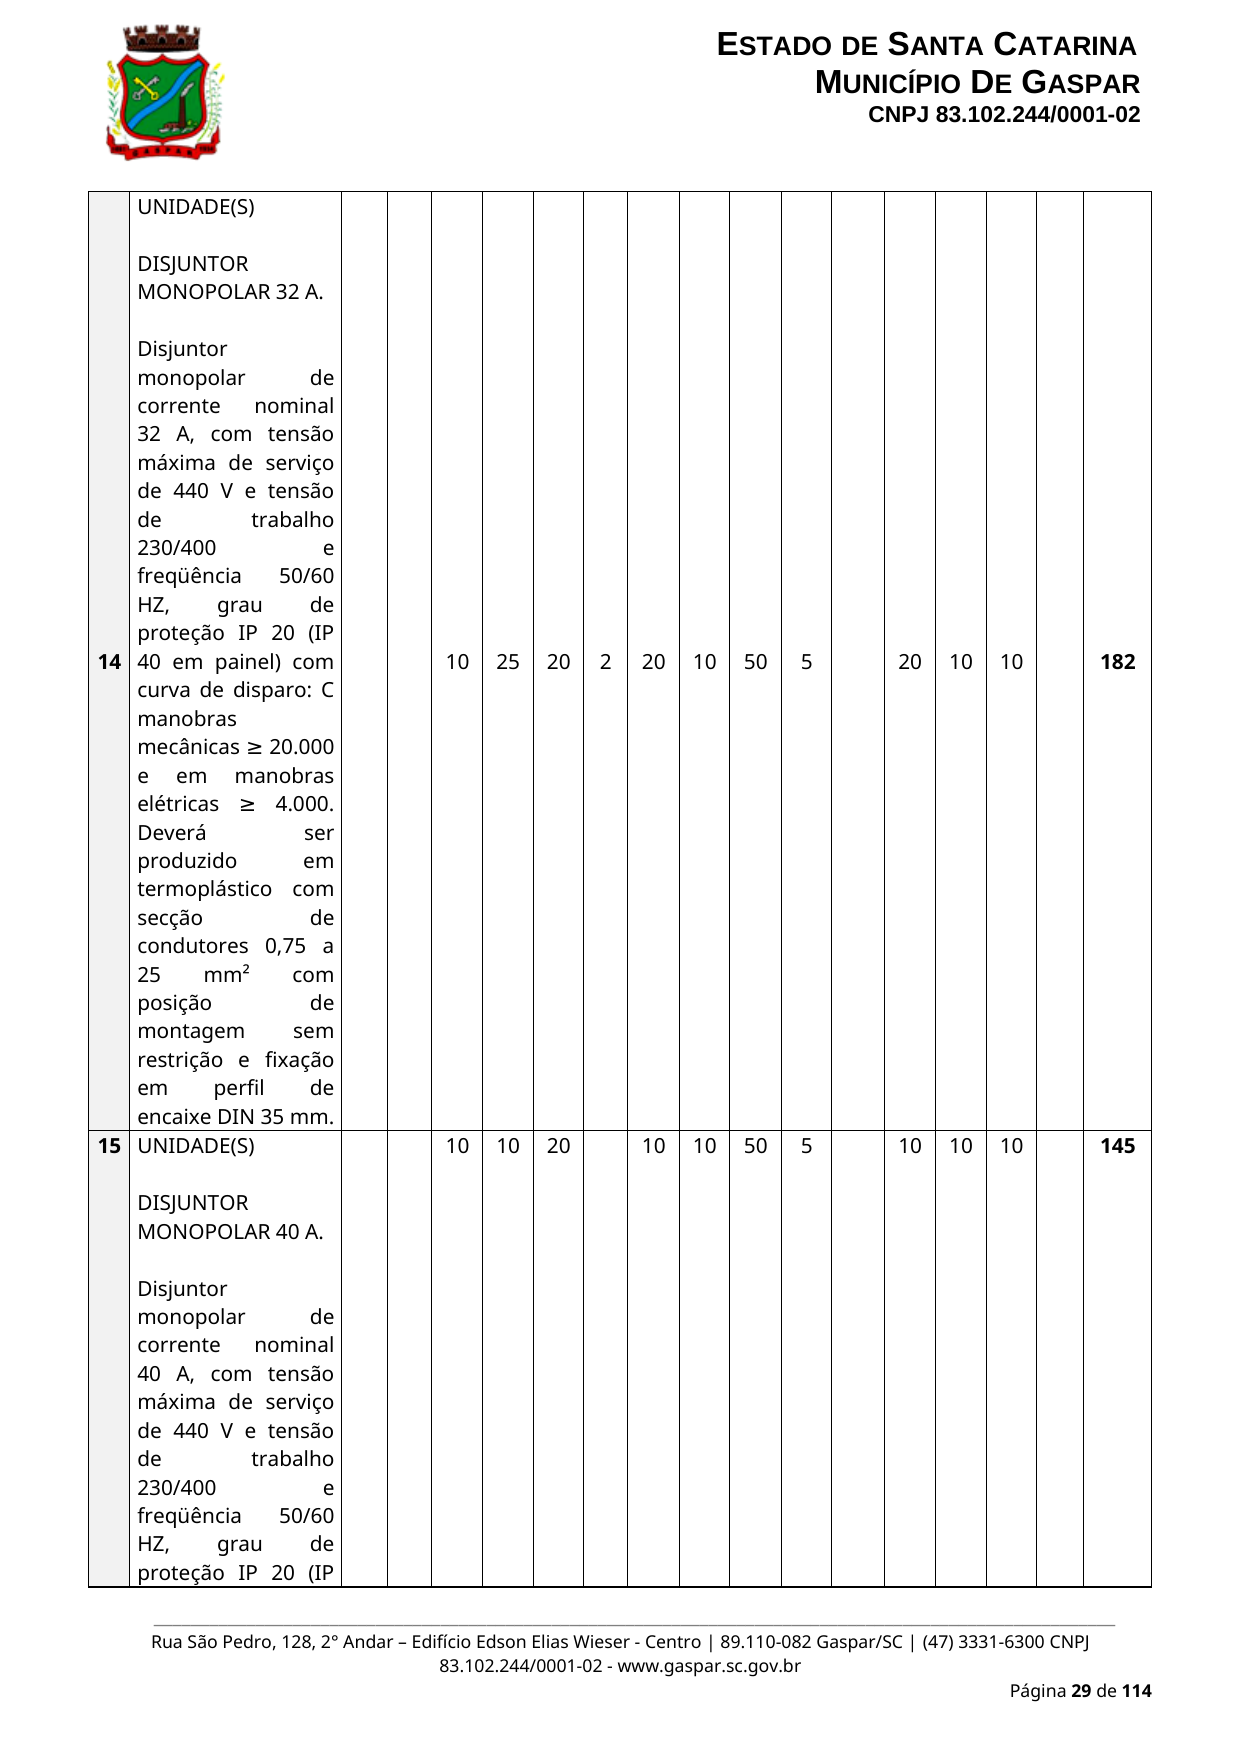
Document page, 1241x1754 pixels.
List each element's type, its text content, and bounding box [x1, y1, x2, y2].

table_cell 20 [885, 192, 935, 1130]
table_cell 5 [782, 192, 831, 1130]
table_cell 10 [628, 1131, 679, 1586]
table_cell UNIDADE(S) DISJUNTOR MONOPOLAR 32 A. Disjuntor monopolar de corrente nominal 32 A, com tensão máxima de serviço de 440 V e tensão de trabalho 230/400 e freqüência 50/60 HZ, grau de proteção IP 20 (IP 40 em painel) com curva de disparo: C manobras mecânicas ≥ 20.000 e em manobras elétricas ≥ 4.000. Deverá ser produzido em termoplástico com secção de condutores 0,75 a 25 mm² com posição de montagem sem restrição e fixação em perfil de encaixe DIN 35 mm. [130, 192, 341, 1130]
table_cell [388, 192, 431, 1130]
table_cell 10 [987, 1131, 1036, 1586]
table_cell 50 [730, 192, 781, 1130]
table_cell [342, 192, 387, 1130]
table_cell [832, 192, 884, 1130]
table_cell 10 [432, 1131, 482, 1586]
table_cell 10 [483, 1131, 533, 1586]
table_cell 20 [534, 1131, 583, 1586]
table_cell 2 [584, 192, 627, 1130]
table_cell 15 [89, 1131, 129, 1586]
table_cell [1037, 192, 1083, 1130]
table_cell 14 [89, 192, 129, 1130]
table_cell [1037, 1131, 1083, 1586]
table_cell 10 [987, 192, 1036, 1130]
table_cell 5 [782, 1131, 831, 1586]
table_cell [388, 1131, 431, 1586]
table_cell 10 [885, 1131, 935, 1586]
table_cell 10 [432, 192, 482, 1130]
table_cell 10 [936, 192, 986, 1130]
table_cell 50 [730, 1131, 781, 1586]
table_cell 10 [680, 1131, 729, 1586]
table_cell 182 [1084, 192, 1151, 1130]
picture [103, 23, 230, 163]
table_cell 20 [628, 192, 679, 1130]
table_cell 20 [534, 192, 583, 1130]
table_cell [584, 1131, 627, 1586]
table_cell [832, 1131, 884, 1586]
table_cell 145 [1084, 1131, 1151, 1586]
table_cell 10 [936, 1131, 986, 1586]
table_cell 10 [680, 192, 729, 1130]
table_cell [342, 1131, 387, 1586]
table_cell 25 [483, 192, 533, 1130]
